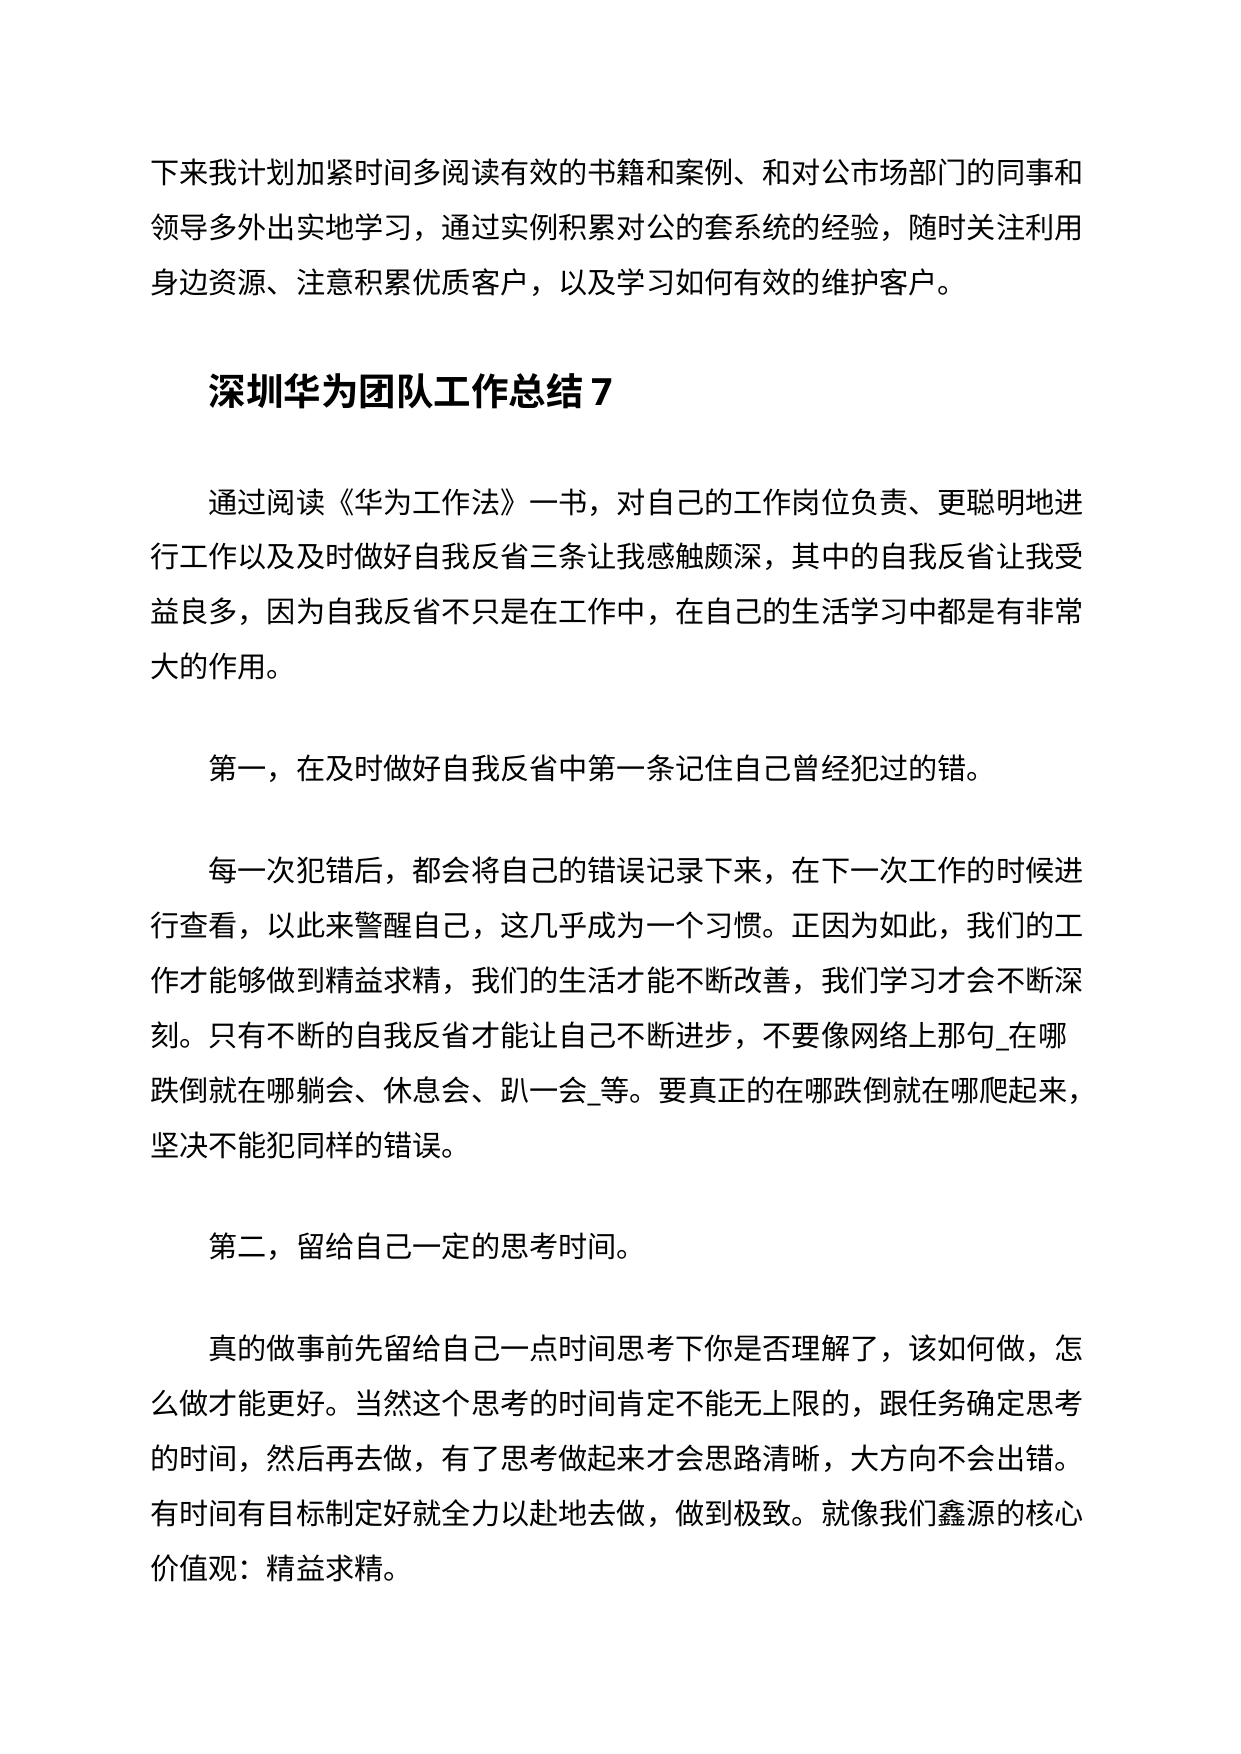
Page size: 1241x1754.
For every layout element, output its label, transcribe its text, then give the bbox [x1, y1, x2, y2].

text 通过阅读《华为工作法》一书，对自己的工作岗位负责、更聪明地进行工作以及及时做好自我反省三条让我感触颇深，其中的自我反省让我受益良多，因为自我反省不只是在工作中，在自己的生活学习中都是有非常大的作用。 [150, 479, 1090, 686]
text 真的做事前先留给自己一点时间思考下你是否理解了，该如何做，怎么做才能更好。当然这个思考的时间肯定不能无上限的，跟任务确定思考的时间，然后再去做，有了思考做起来才会思路清晰，大方向不会出错。有时间有目标制定好就全力以赴地去做，做到极致。就像我们鑫源的核心价值观：精益求精。 [150, 1326, 1090, 1587]
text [150, 150, 1090, 302]
text 深圳华为团队工作总结7 [150, 362, 1090, 416]
text 第二，留给自己一定的思考时间。 [150, 1224, 1090, 1266]
text 第一，在及时做好自我反省中第一条记住自己曾经犯过的错。 [150, 746, 1090, 788]
text 每一次犯错后，都会将自己的错误记录下来，在下一次工作的时候进行查看，以此来警醒自己，这几乎成为一个习惯。正因为如此，我们的工作才能够做到精益求精，我们的生活才能不断改善，我们学习才会不断深刻。只有不断的自我反省才能让自己不断进步，不要像网络上那句_在哪跌倒就在哪躺会、休息会、趴一会_等。要真正的在哪跌倒就在哪爬起来，坚决不能犯同样的错误。 [150, 847, 1090, 1164]
